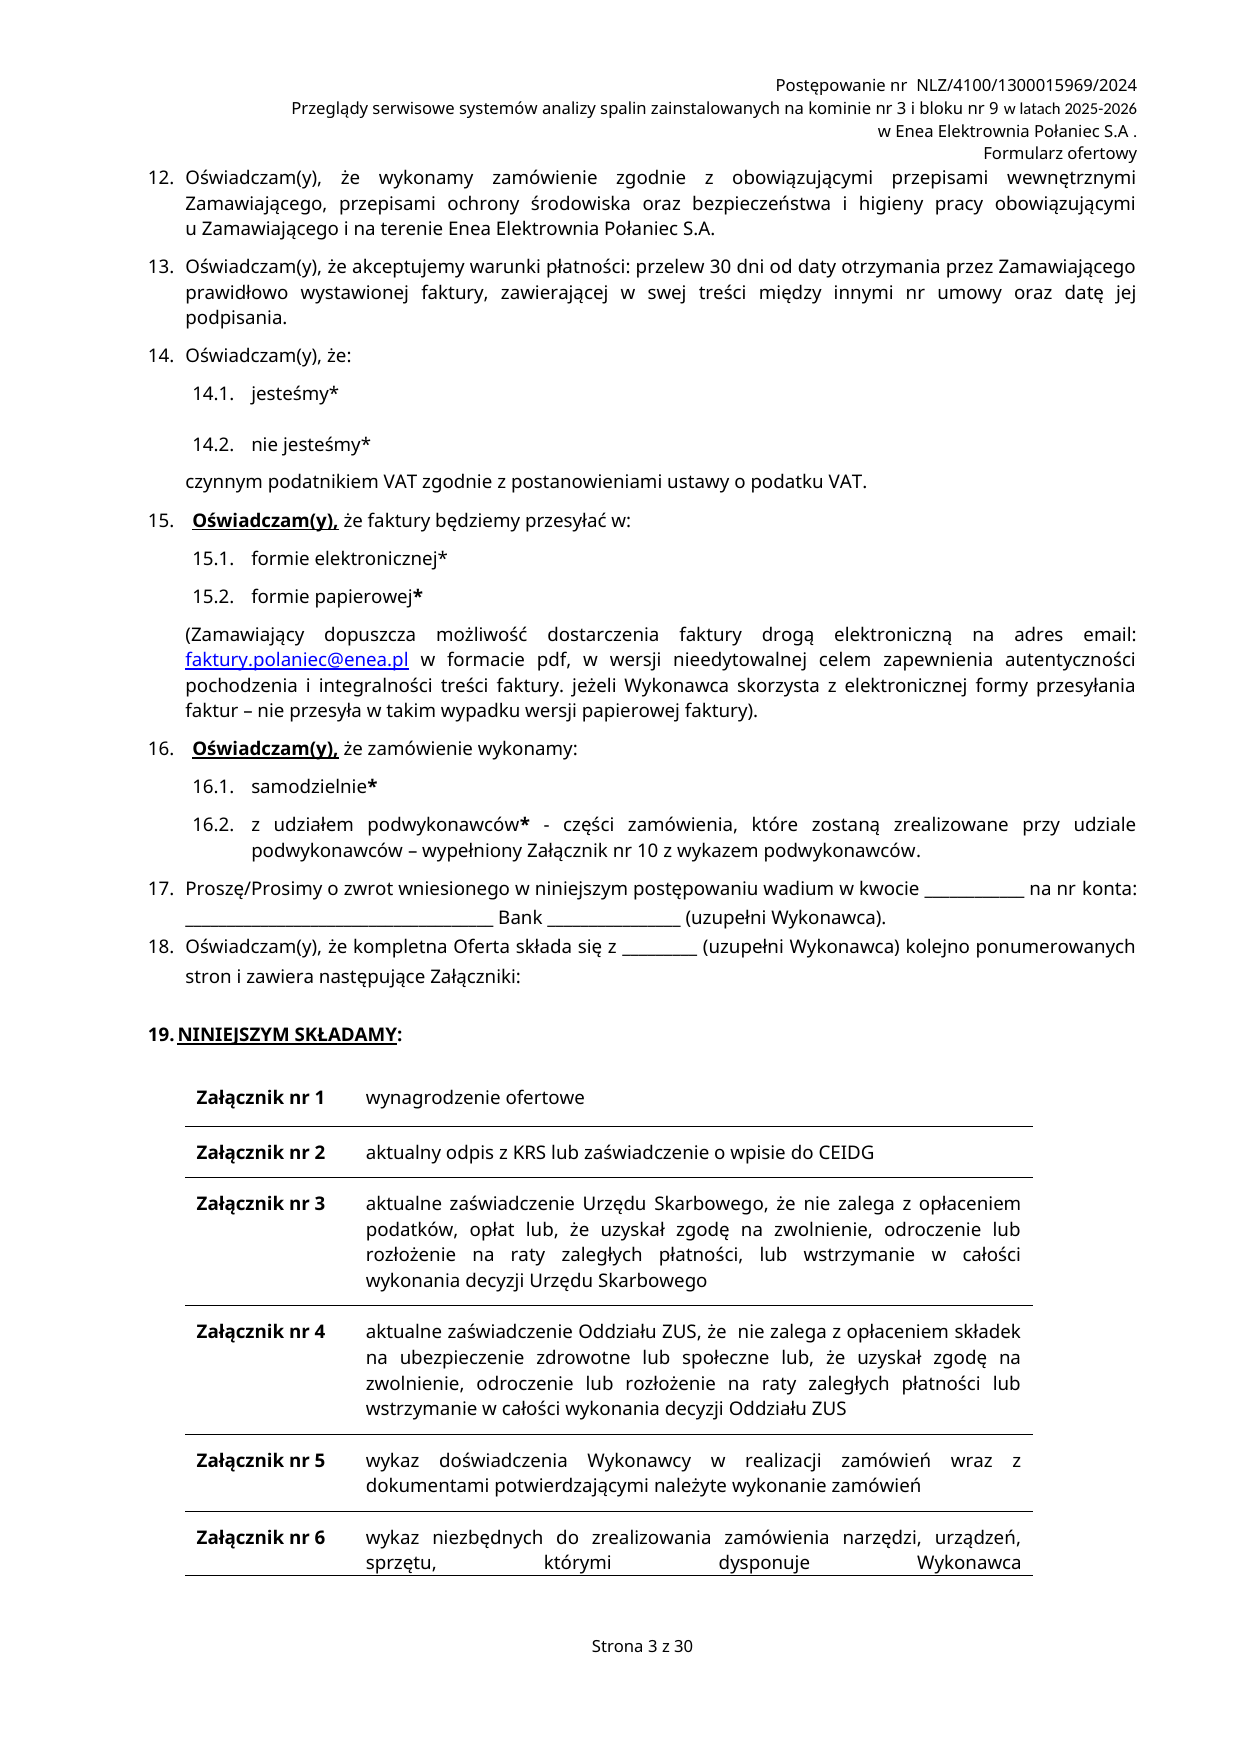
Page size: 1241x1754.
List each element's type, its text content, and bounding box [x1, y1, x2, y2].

table_cell Załącznik nr 4 [185, 1306, 354, 1433]
table_cell Załącznik nr 2 [185, 1127, 354, 1177]
table_cell Załącznik nr 3 [185, 1178, 354, 1305]
list Oświadczam(y), że zamówienie wykonamy: [148, 736, 1137, 761]
list jesteśmy* [192, 381, 1137, 406]
list formie papierowej* [192, 583, 1137, 608]
list Oświadczam(y), że: [148, 343, 1137, 368]
list Proszę/Prosimy o zwrot wniesionego w niniejszym postępowaniu wadium w kwocie ____________ na nr konta: _____________________________________ Bank ________________ (uzupełni Wykonawca). [148, 875, 1137, 930]
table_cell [354, 1512, 1033, 1575]
table_cell aktualny odpis z KRS lub zaświadczenie o wpisie do CEIDG [354, 1127, 1033, 1177]
list Oświadczam(y), że kompletna Oferta składa się z _________ (uzupełni Wykonawca) kolejno ponumerowanych stron i zawiera następujące Załączniki: [148, 934, 1137, 988]
table_cell aktualne zaświadczenie Urzędu Skarbowego, że nie zalega z opłaceniem podatków, opłat lub, że uzyskał zgodę na zwolnienie, odroczenie lub rozłożenie na raty zaległych płatności, lub wstrzymanie w całości wykonania decyzji Urzędu Skarbowego [354, 1178, 1033, 1305]
list NINIEJSZYM SKŁADAMY: [148, 1021, 1137, 1047]
table_cell aktualne zaświadczenie Oddziału ZUS, że nie zalega z opłaceniem składek na ubezpieczenie zdrowotne lub społeczne lub, że uzyskał zgodę na zwolnienie, odroczenie lub rozłożenie na raty zaległych płatności lub wstrzymanie w całości wykonania decyzji Oddziału ZUS [354, 1306, 1033, 1433]
text czynnym podatnikiem VAT zgodnie z postanowieniami ustawy o podatku VAT. [185, 469, 1137, 494]
list samodzielnie* [192, 773, 1137, 799]
list z udziałem podwykonawców* - części zamówienia, które zostaną zrealizowane przy udziale podwykonawców – wypełniony Załącznik nr 10 z wykazem podwykonawców. [192, 812, 1137, 863]
table_cell Załącznik nr 6 [185, 1512, 354, 1575]
list Oświadczam(y), że akceptujemy warunki płatności: przelew 30 dni od daty otrzymania przez Zamawiającego prawidłowo wystawionej faktury, zawierającej w swej treści między innymi nr umowy oraz datę jej podpisania. [148, 254, 1137, 330]
table_cell wykaz doświadczenia Wykonawcy w realizacji zamówień wraz z dokumentami potwierdzającymi należyte wykonanie zamówień [354, 1435, 1033, 1511]
table_header wynagrodzenie ofertowe [354, 1072, 1033, 1126]
list Oświadczam(y), że wykonamy zamówienie zgodnie z obowiązującymi przepisami wewnętrznymi Zamawiającego, przepisami ochrony środowiska oraz bezpieczeństwa i higieny pracy obowiązującymi u Zamawiającego i na terenie Enea Elektrownia Połaniec S.A. [148, 164, 1137, 241]
text (Zamawiający dopuszcza możliwość dostarczenia faktury drogą elektroniczną na adres email: faktury.polaniec@enea.pl w formacie pdf, w wersji nieedytowalnej celem zapewnienia autentyczności pochodzenia i integralności treści faktury. jeżeli Wykonawca skorzysta z elektronicznej formy przesyłania faktur – nie przesyła w takim wypadku wersji papierowej faktury). [185, 621, 1137, 723]
table_cell Załącznik nr 5 [185, 1435, 354, 1511]
list nie jesteśmy* [192, 431, 1137, 456]
list formie elektronicznej* [192, 545, 1137, 570]
table_header Załącznik nr 1 [185, 1072, 354, 1126]
list Oświadczam(y), że faktury będziemy przesyłać w: [148, 507, 1137, 532]
